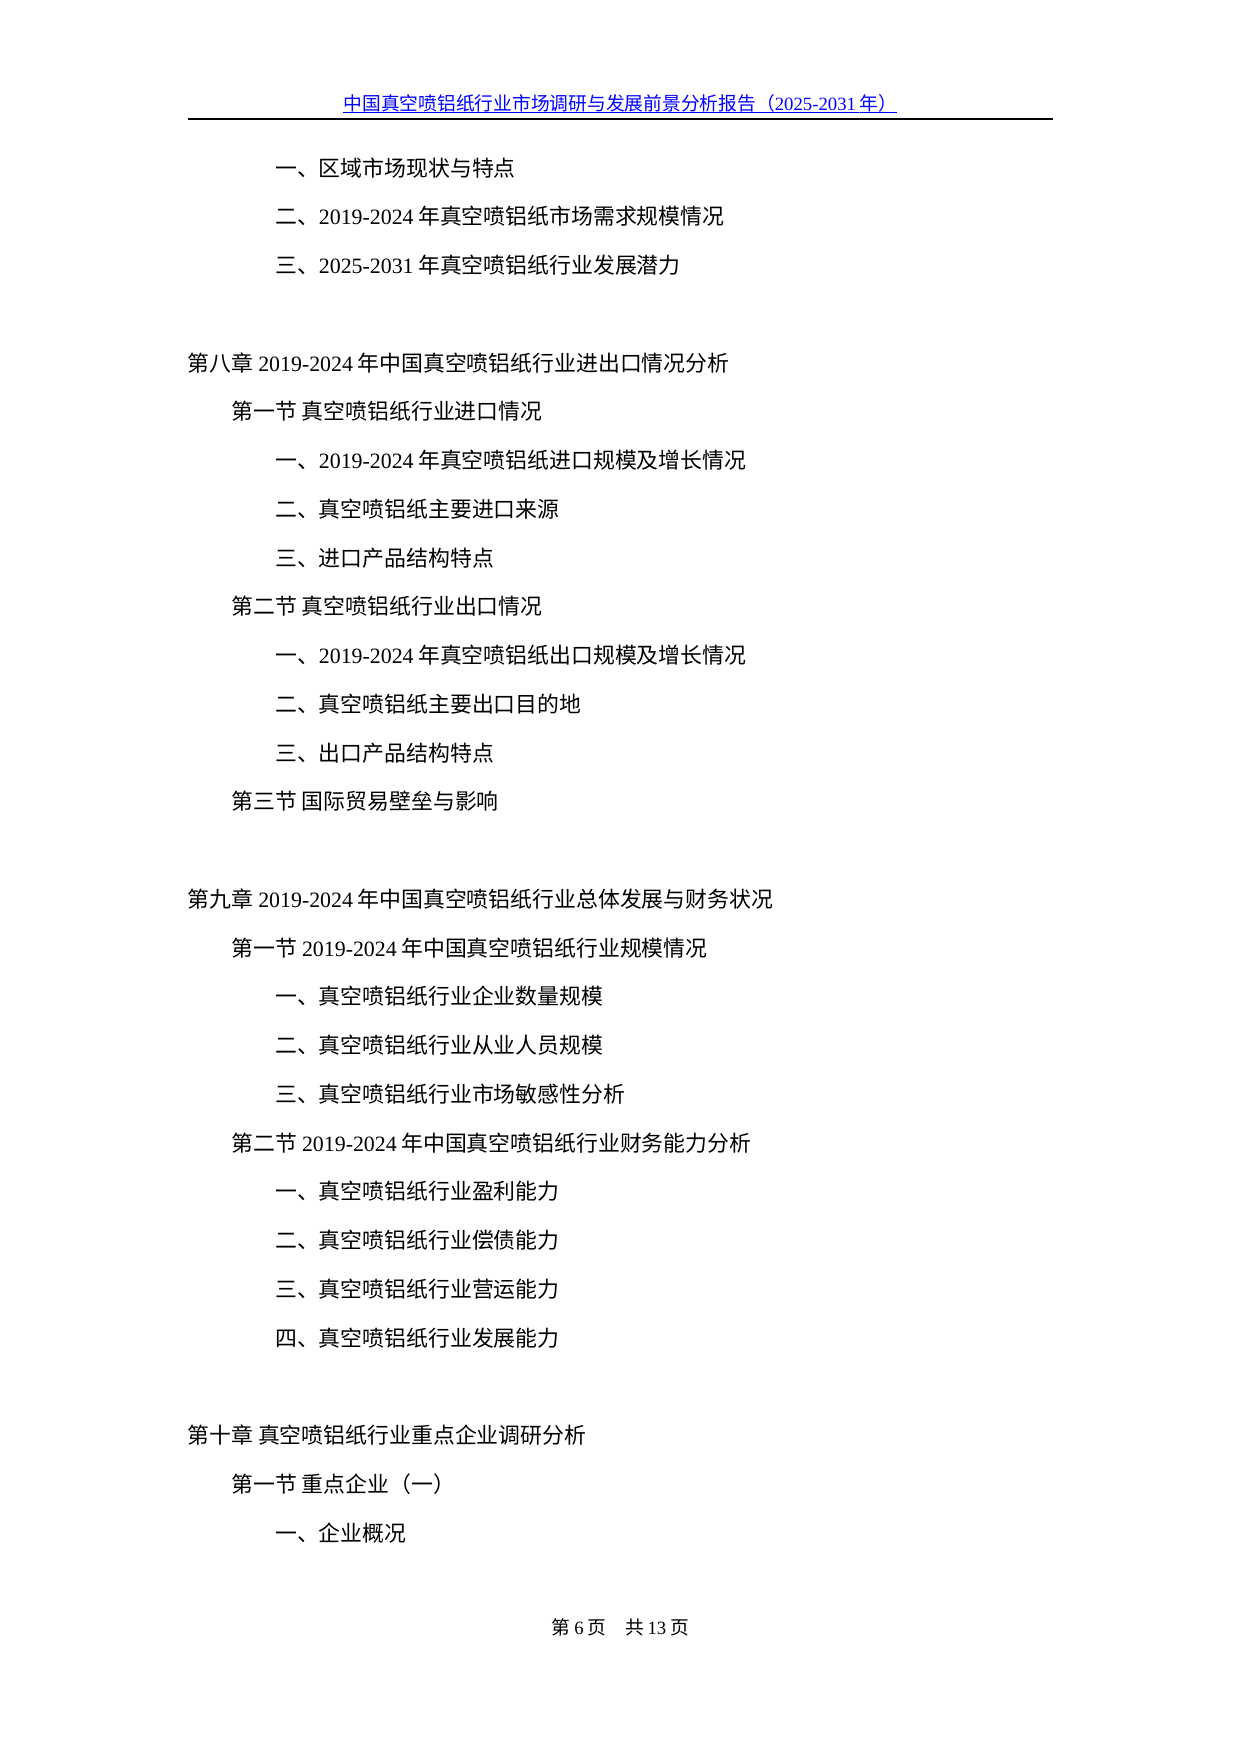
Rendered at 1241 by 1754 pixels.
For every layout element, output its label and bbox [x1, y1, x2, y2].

text [187, 150, 1053, 1548]
